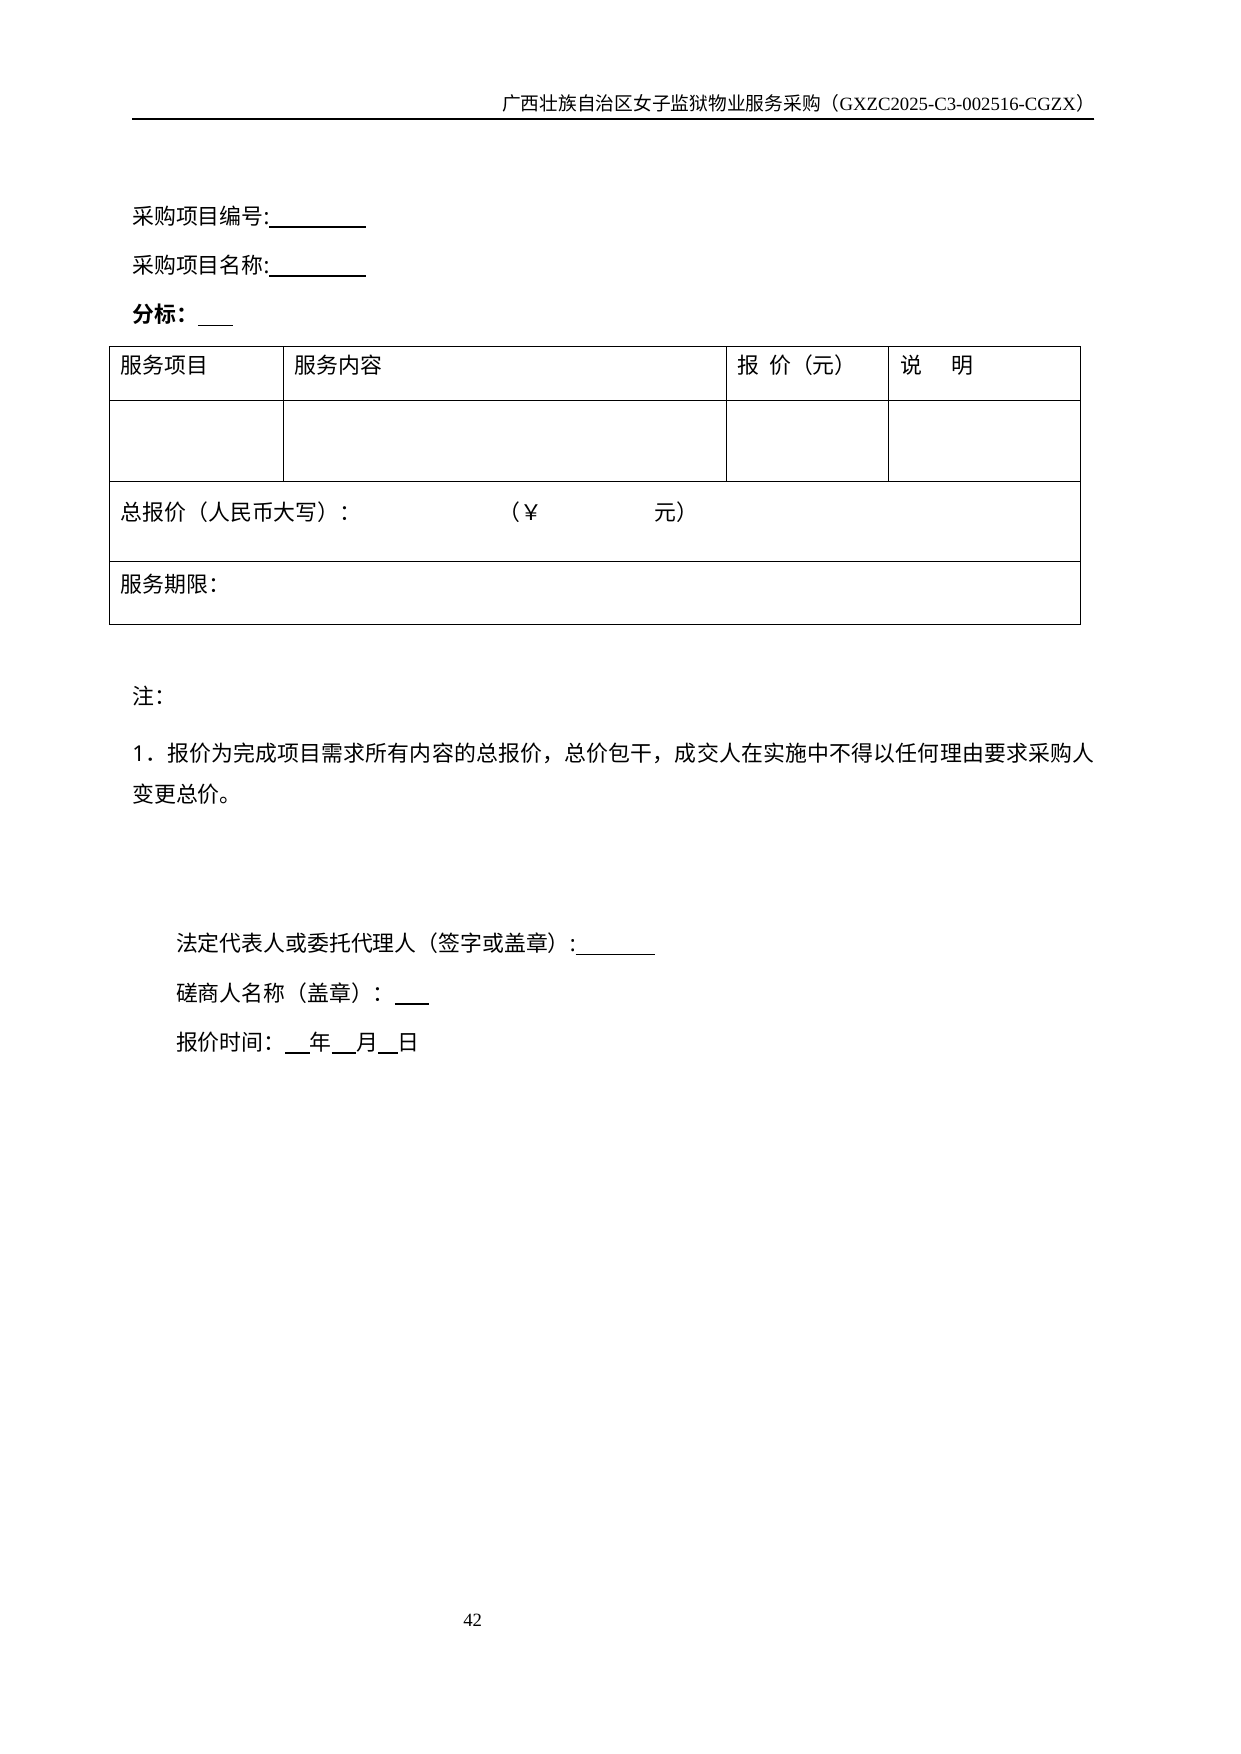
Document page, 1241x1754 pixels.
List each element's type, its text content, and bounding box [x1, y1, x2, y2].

text 报价时间： 年 月 日 [132, 1024, 1094, 1057]
table_cell 总报价（人民币大写）： （￥ 元） [110, 482, 1080, 561]
table_cell [284, 401, 726, 481]
table_header 服务内容 [284, 347, 726, 400]
table_cell [727, 401, 888, 481]
text 注： [132, 679, 1094, 711]
text 1．报价为完成项目需求所有内容的总报价，总价包干，成交人在实施中不得以任何理由要求采购人变更总价。 [132, 728, 1094, 811]
text 分标： [132, 297, 1094, 329]
text 采购项目编号: [132, 199, 1094, 231]
text 磋商人名称（盖章）： [132, 975, 1094, 1008]
table_header 报 价（元） [727, 347, 888, 400]
table_header 说 明 [889, 347, 1080, 400]
table_cell [110, 401, 283, 481]
table_header 服务项目 [110, 347, 283, 400]
text 法定代表人或委托代理人（签字或盖章）: [132, 926, 1094, 959]
table_cell 服务期限： [110, 562, 1080, 624]
table_cell [889, 401, 1080, 481]
text 采购项目名称: [132, 248, 1094, 280]
